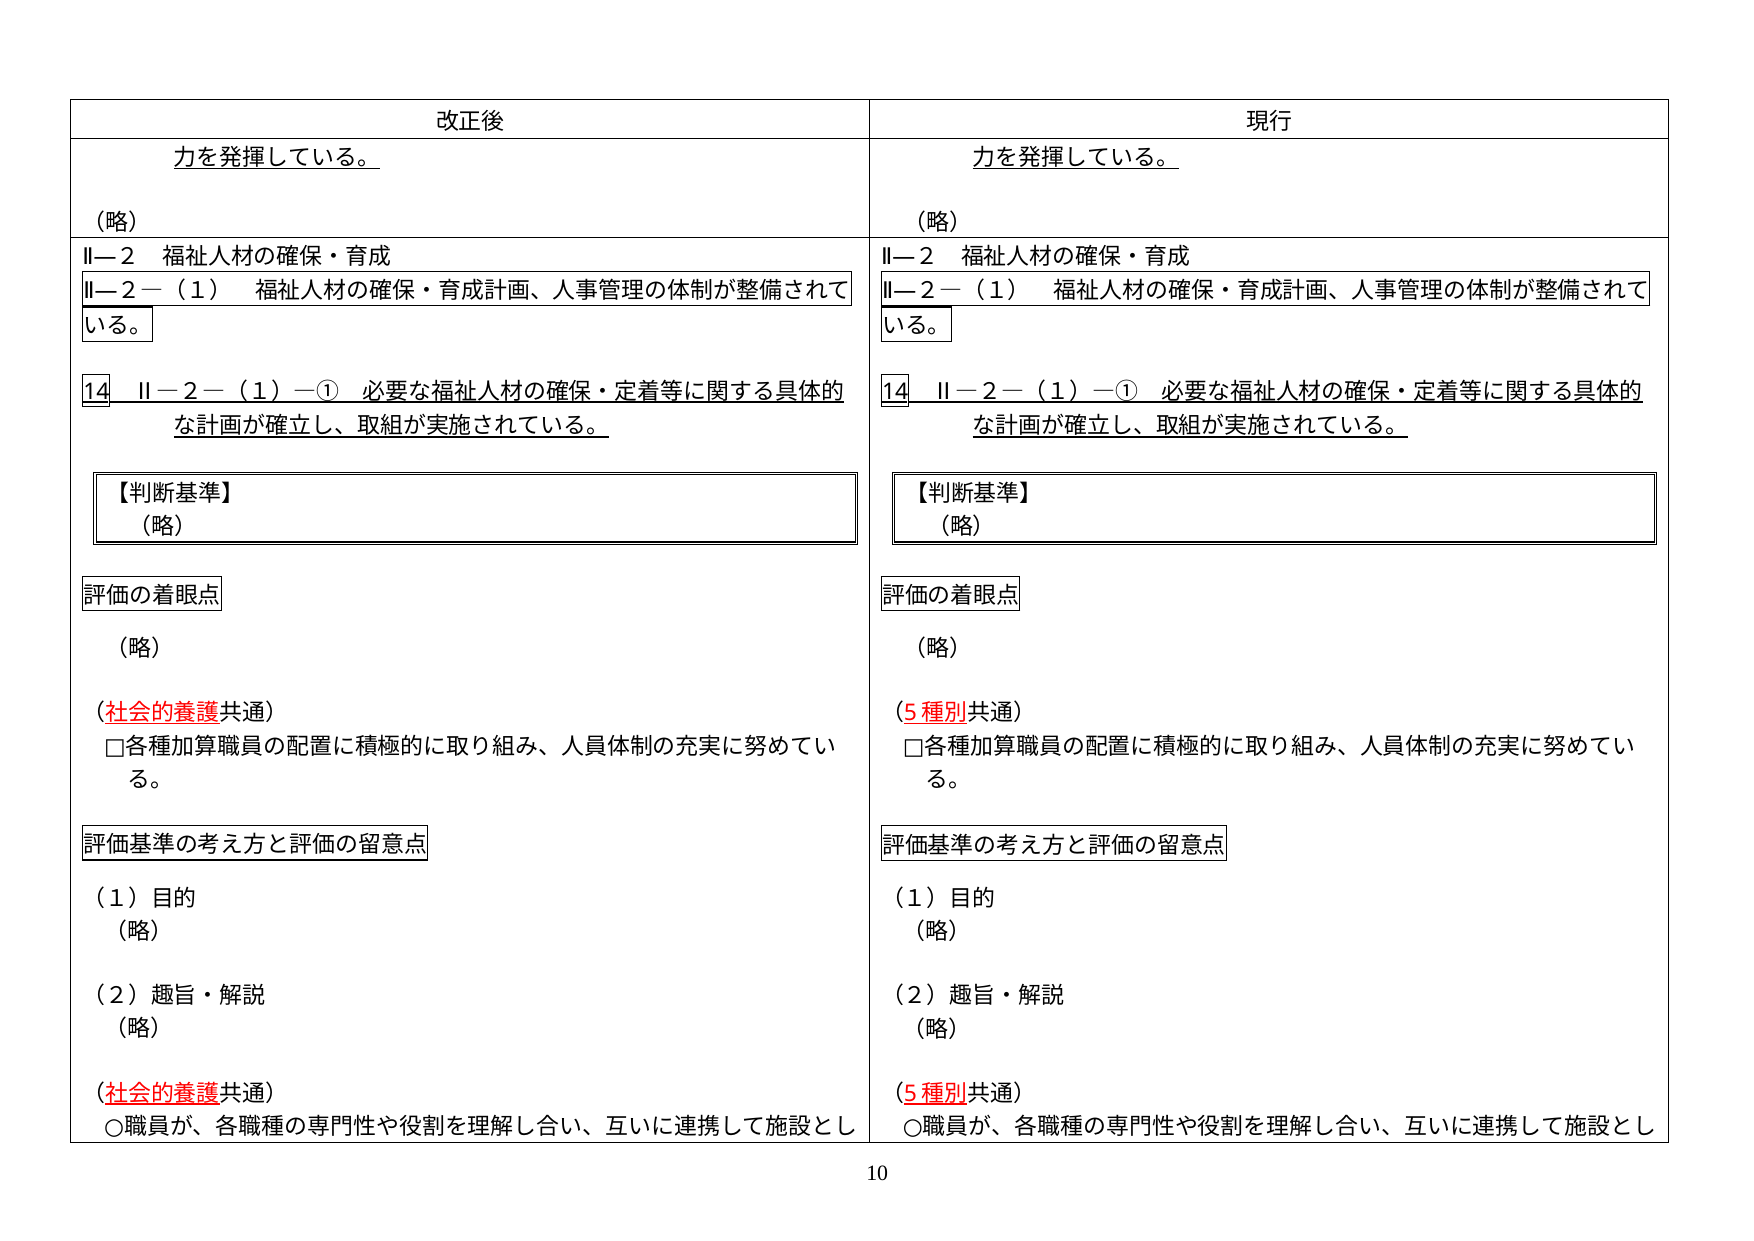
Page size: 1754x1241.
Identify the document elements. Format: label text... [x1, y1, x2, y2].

table_header 改正後 [71, 100, 869, 138]
table_header 現行 [870, 100, 1668, 138]
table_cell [71, 238, 869, 1142]
table_cell 13 Ⅱ―１―（２）―② 経営の改善や業務の実効性を高める取組に指導力を発揮している。 （略） [71, 139, 869, 237]
table_cell 13 Ⅱ―１―（２）―② 経営の改善や業務の実効性を高める取組に指導力を発揮している。 （略） [870, 139, 1668, 237]
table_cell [870, 238, 1668, 1142]
